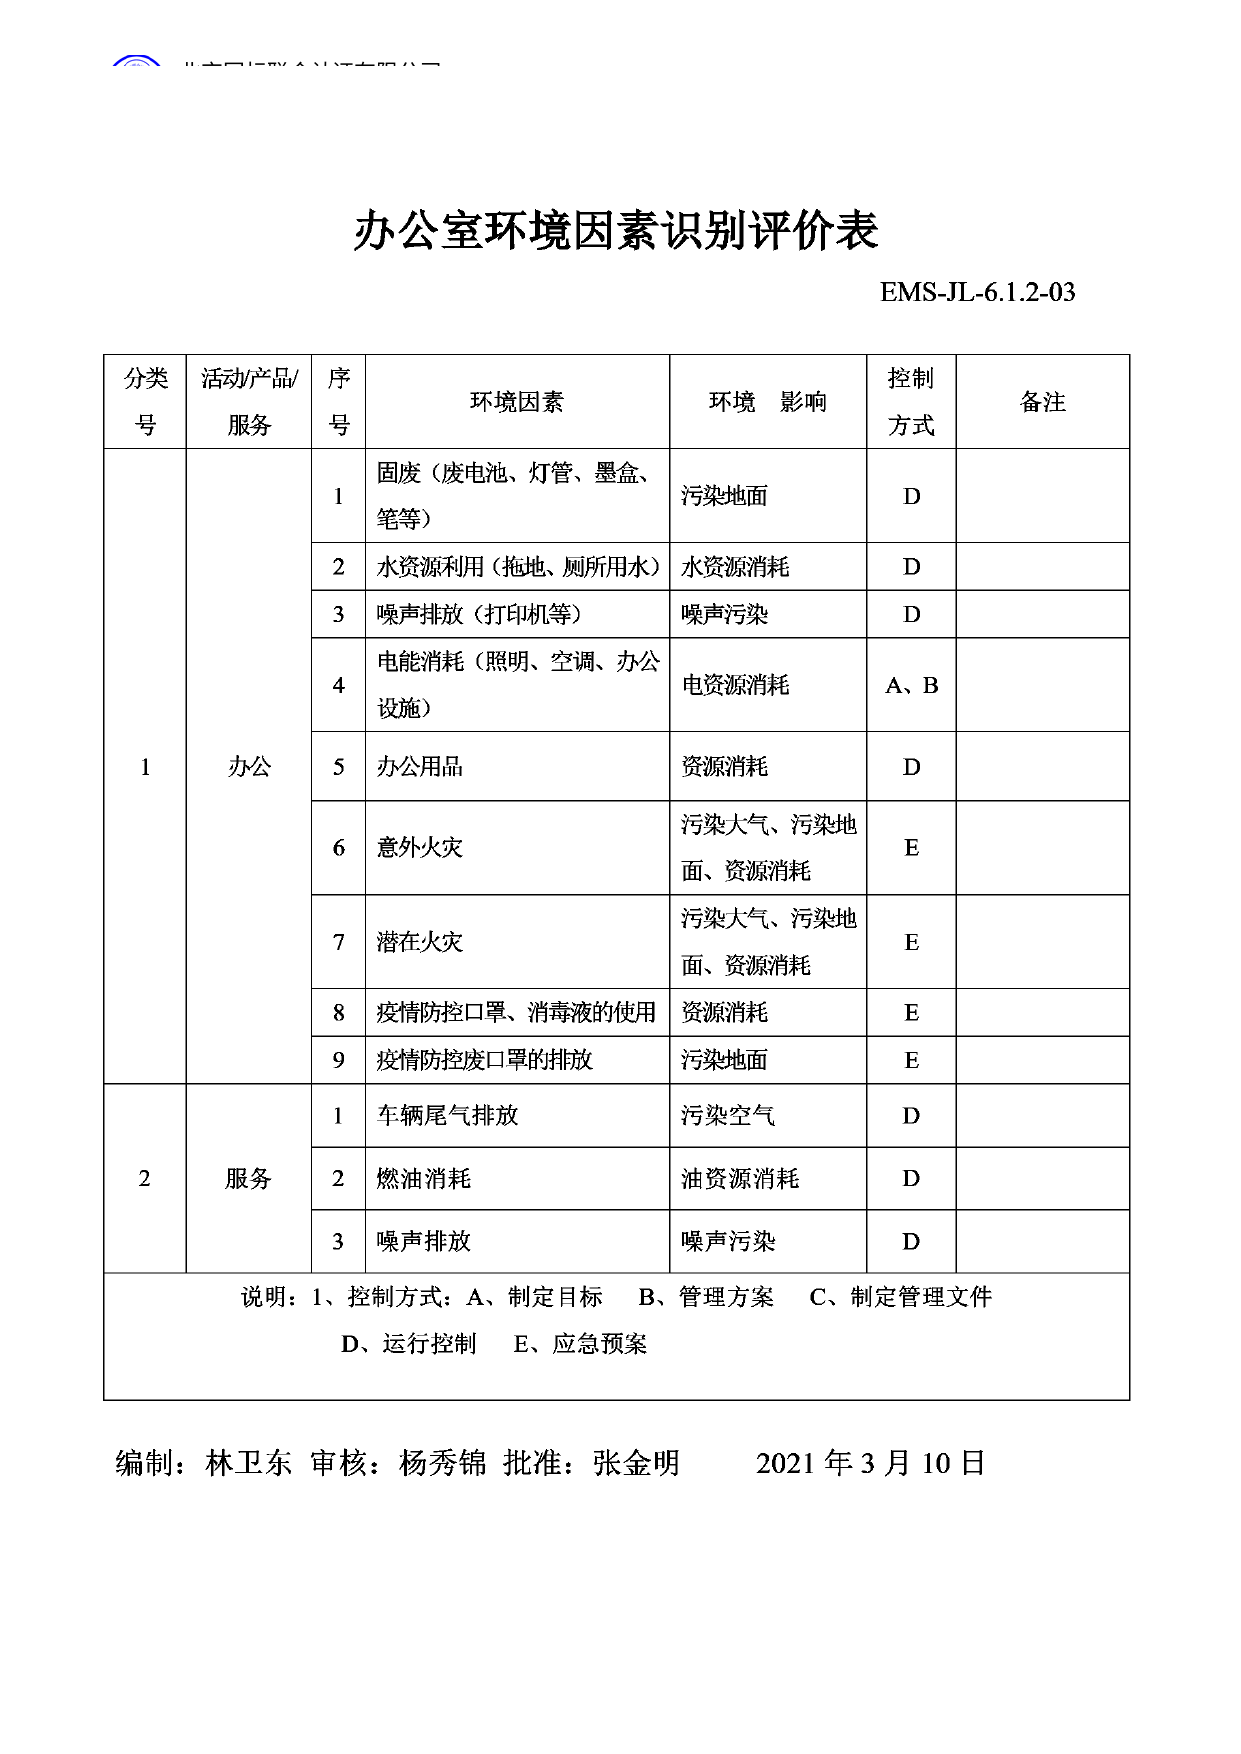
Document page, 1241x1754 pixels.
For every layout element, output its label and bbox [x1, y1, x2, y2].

picture [105, 55, 165, 66]
